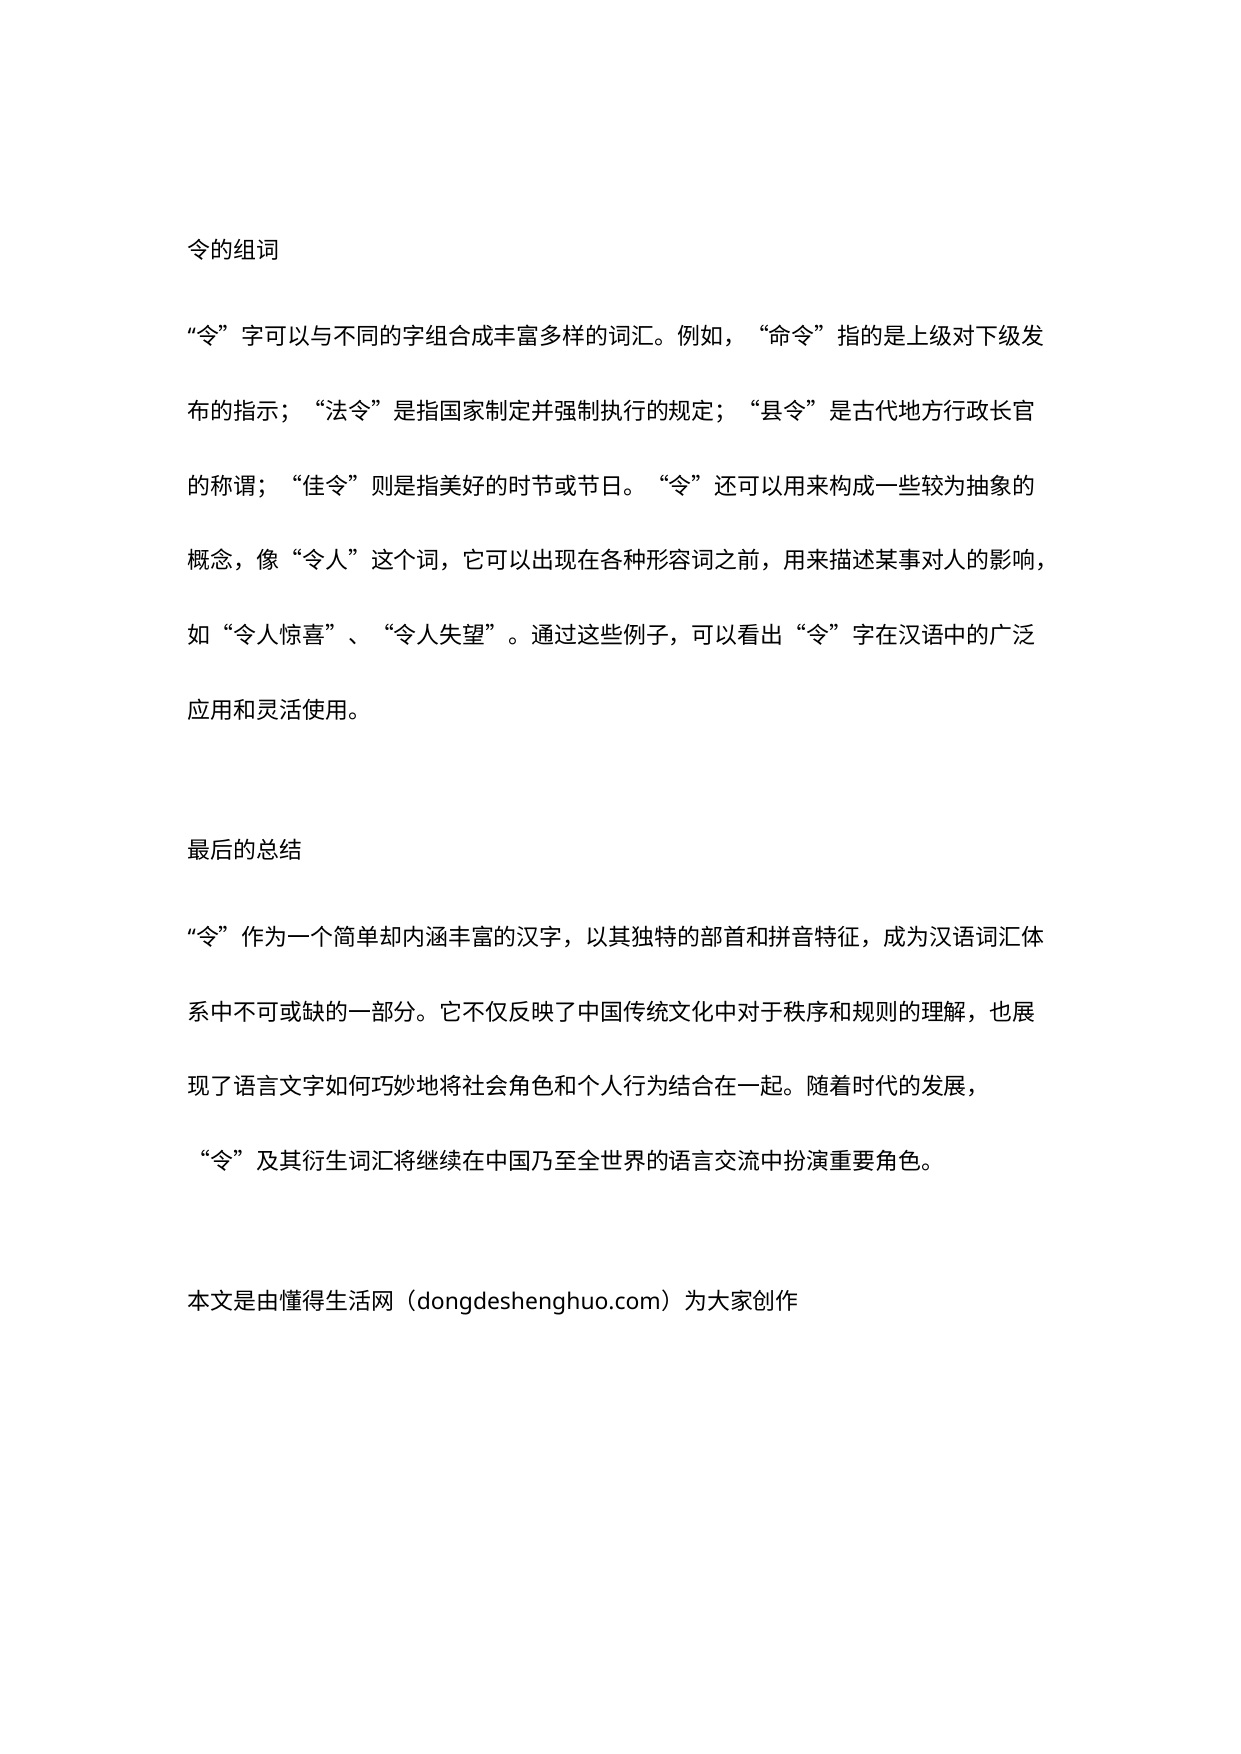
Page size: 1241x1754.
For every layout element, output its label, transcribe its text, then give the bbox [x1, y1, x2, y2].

text 本文是由懂得生活网（dongdeshenghuo.com）为大家创作 [187, 1267, 1053, 1332]
text “令”字可以与不同的字组合成丰富多样的词汇。例如，“命令”指的是上级对下级发布的指示；“法令”是指国家制定并强制执行的规定；“县令”是古代地方行政长官的称谓；“佳令”则是指美好的时节或节日。“令”还可以用来构成一些较为抽象的概念，像“令人”这个词，它可以出现在各种形容词之前，用来描述某事对人的影响，如“令人惊喜”、“令人失望”。通过这些例子，可以看出“令”字在汉语中的广泛应用和灵活使用。 [187, 302, 1053, 741]
text 最后的总结 [187, 816, 1053, 881]
text “令”作为一个简单却内涵丰富的汉字，以其独特的部首和拼音特征，成为汉语词汇体系中不可或缺的一部分。它不仅反映了中国传统文化中对于秩序和规则的理解，也展现了语言文字如何巧妙地将社会角色和个人行为结合在一起。随着时代的发展，“令”及其衍生词汇将继续在中国乃至全世界的语言交流中扮演重要角色。 [187, 903, 1053, 1192]
text 令的组词 [187, 216, 1053, 281]
